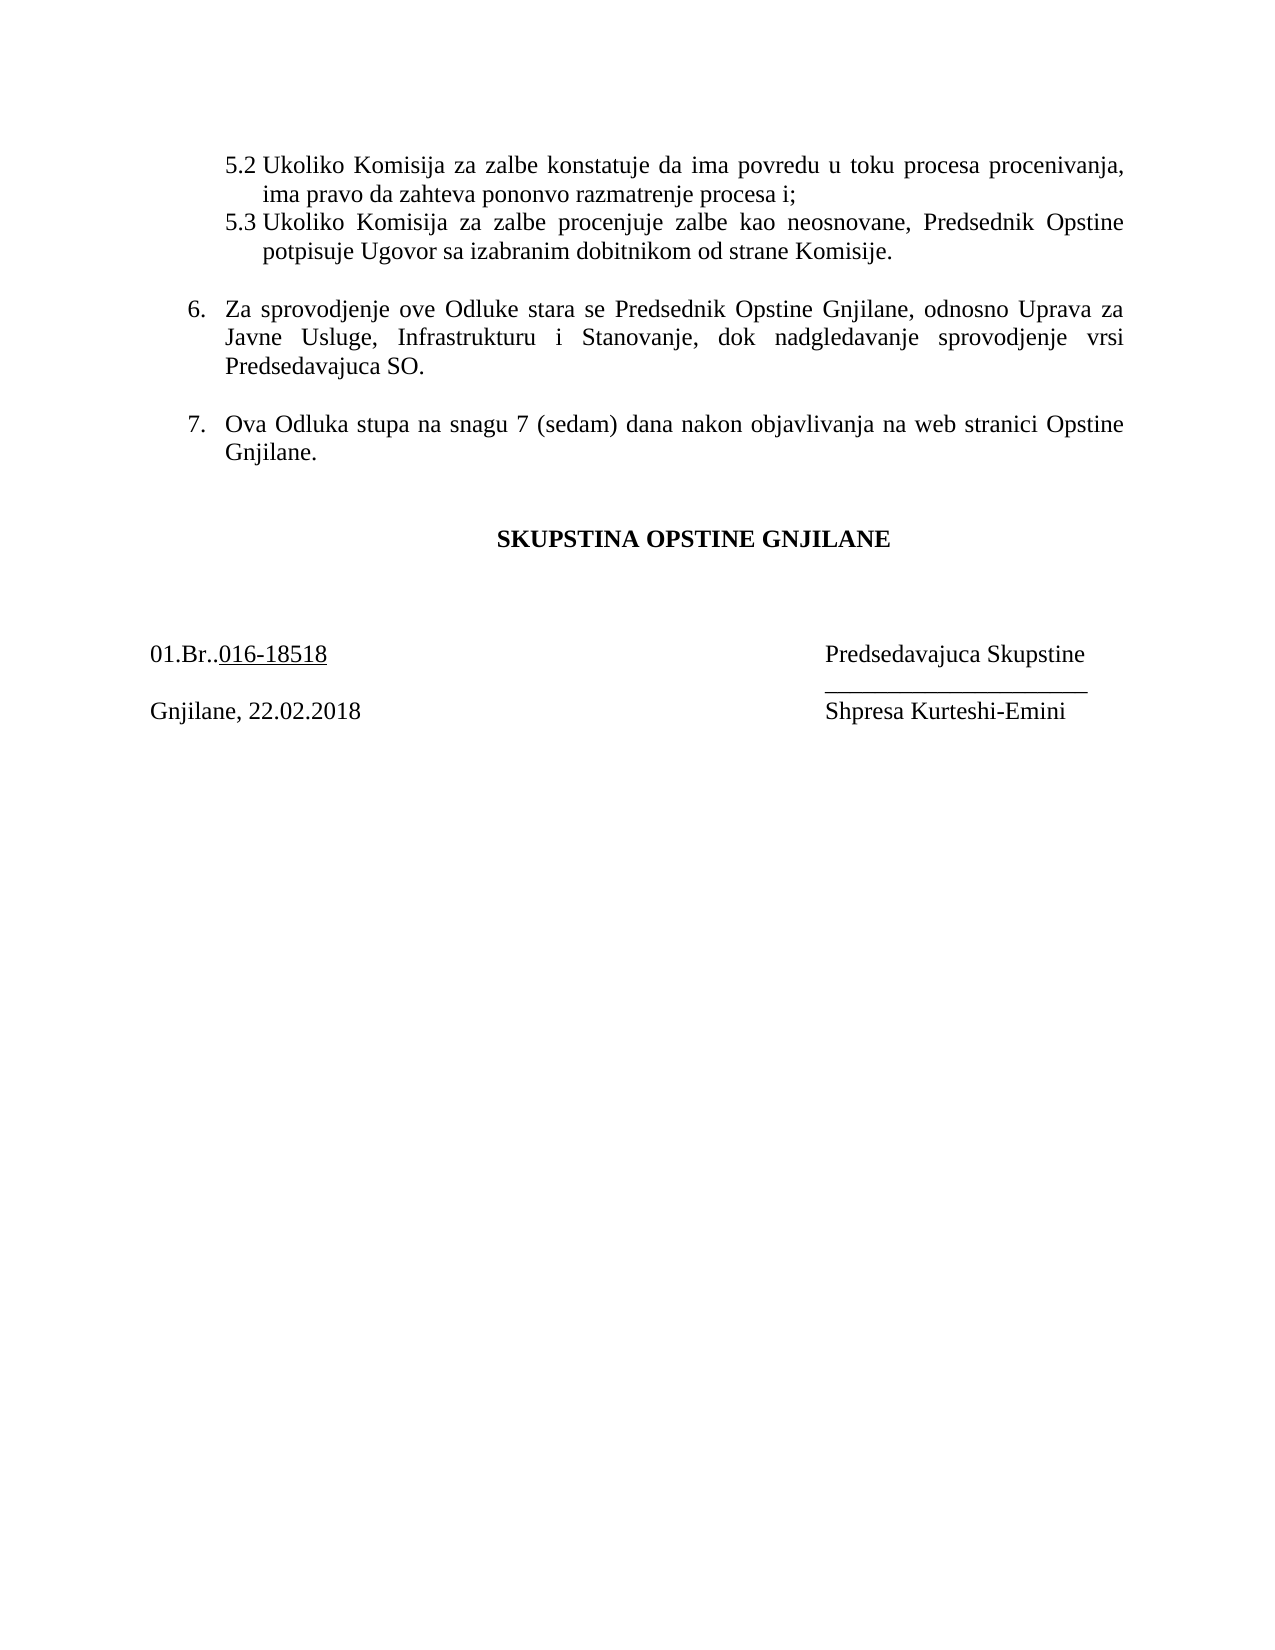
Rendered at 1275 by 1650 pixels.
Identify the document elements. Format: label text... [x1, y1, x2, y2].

list Ukoliko Komisija za zalbe procenjuje zalbe kao neosnovane, Predsednik Opstine potpisuje Ugovor sa izabranim dobitnikom od strane Komisije. [225, 207, 1125, 265]
list Ova Odluka stupa na snagu 7 (sedam) dana nakon objavlivanja na web stranici Opstine Gnjilane. [187, 409, 1125, 466]
text Gnjilane, 22.02.2018 Shpresa Kurteshi-Emini [150, 696, 1125, 725]
text _____________________ [150, 667, 1125, 696]
list SKUPSTINA OPSTINE GNJILANE [262, 524, 1125, 552]
list Za sprovodjenje ove Odluke stara se Predsednik Opstine Gnjilane, odnosno Uprava za Javne Usluge, Infrastrukturu i Stanovanje, dok nadgledavanje sprovodjenje vrsi Predsedavajuca SO. [187, 294, 1125, 380]
list Ukoliko Komisija za zalbe konstatuje da ima povredu u toku procesa procenivanja, ima pravo da zahteva pononvo razmatrenje procesa i; [225, 150, 1125, 207]
text 01.Br..016-18518 Predsedavajuca Skupstine [150, 639, 1125, 667]
